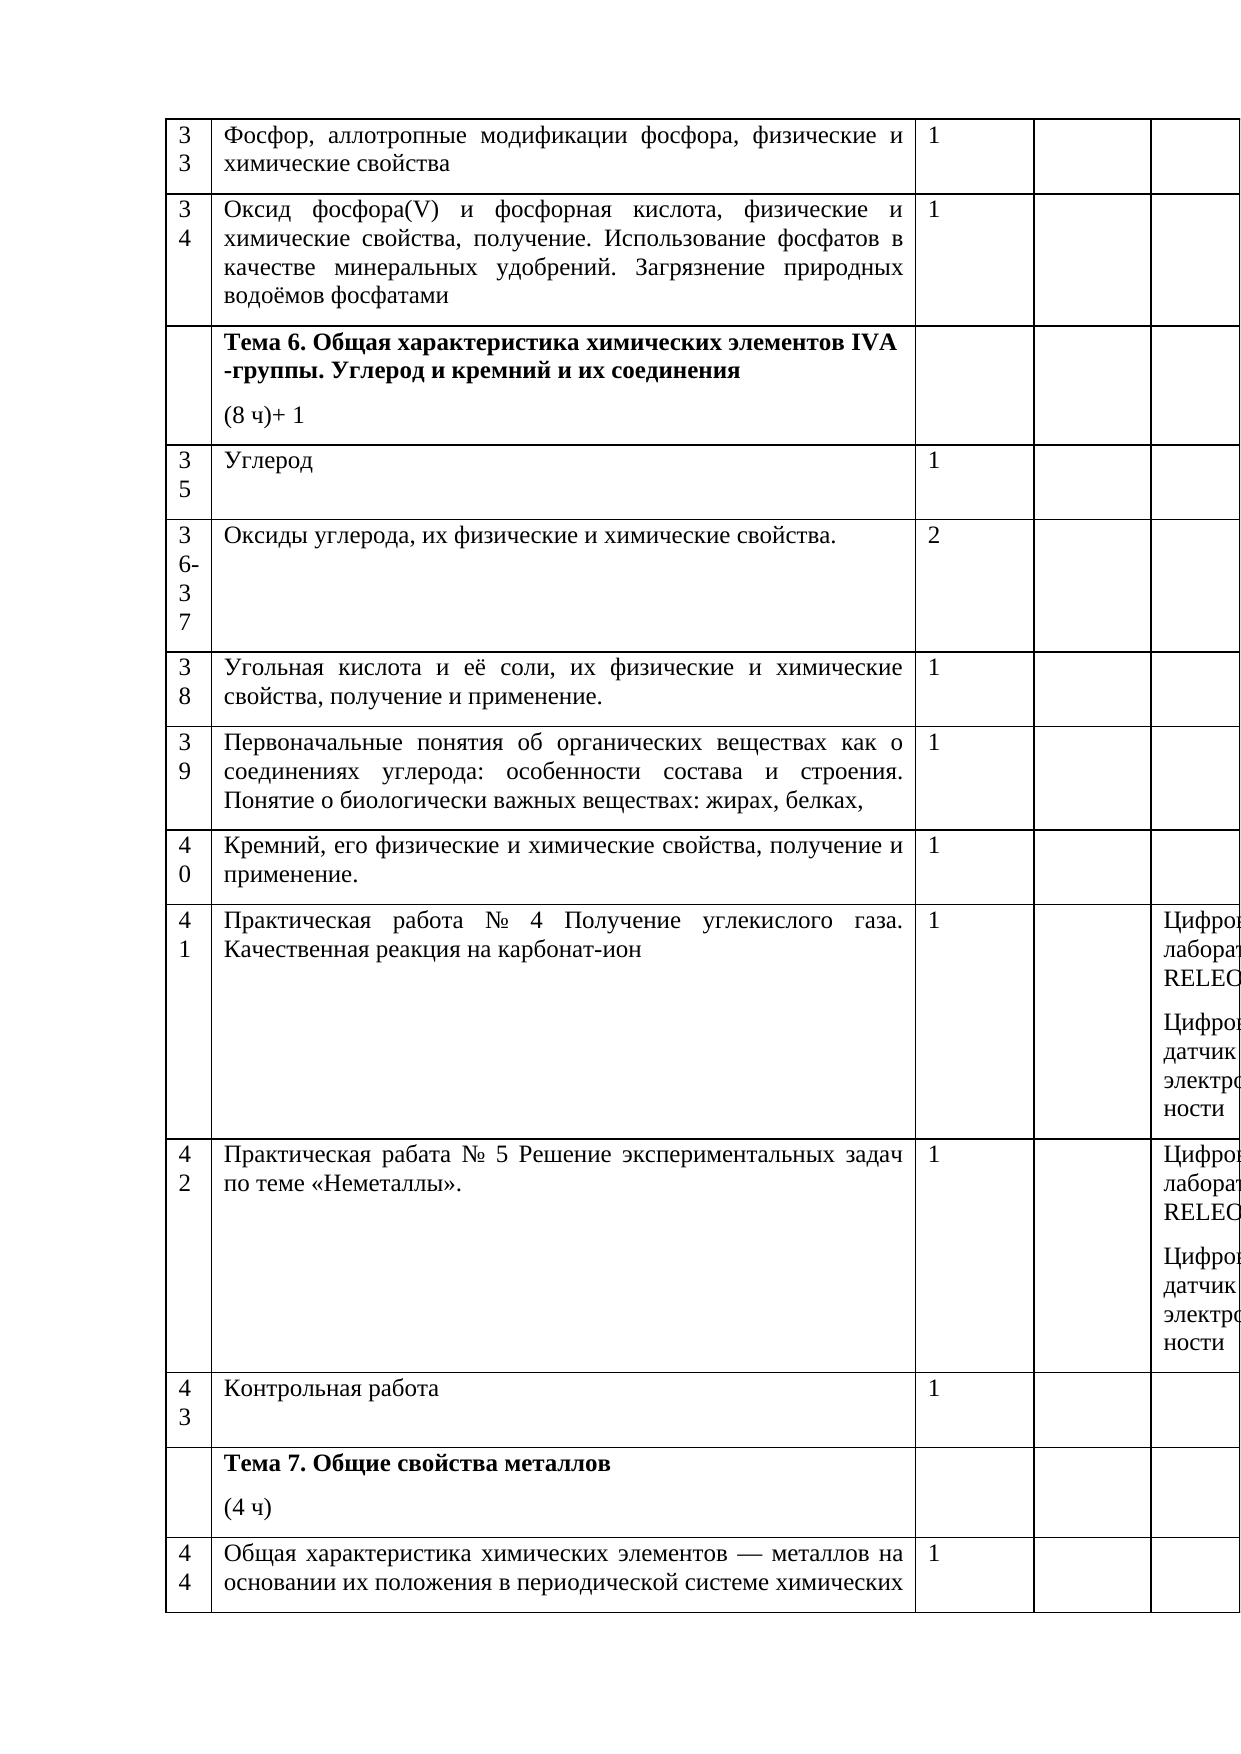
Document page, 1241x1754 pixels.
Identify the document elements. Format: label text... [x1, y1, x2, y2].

table_cell [1035, 327, 1150, 444]
table_cell 1 [916, 653, 1033, 726]
table_cell 1 [916, 831, 1033, 904]
table_cell 34 [167, 195, 211, 325]
table_cell 40 [167, 831, 211, 904]
table_cell 1 [916, 727, 1033, 829]
table_cell 1 [916, 1373, 1033, 1447]
table_cell [1035, 905, 1150, 1138]
table_cell [916, 1448, 1033, 1537]
table_cell 1 [916, 1538, 1033, 1612]
table_cell [1035, 120, 1150, 193]
table_cell [1035, 1538, 1150, 1612]
table_cell Цифровая лаборатория RELEON Цифровой датчик электропроводности [1152, 905, 1239, 1138]
table_cell [1035, 1140, 1150, 1372]
table_cell [1035, 727, 1150, 829]
table_cell Оксид фосфора(V) и фосфорная кислота, физические и химические свойства, получение. Использование фосфатов в качестве минеральных удобрений. Загрязнение природных водоёмов фосфатами [212, 195, 915, 325]
table_cell [1152, 120, 1239, 193]
table_cell [1035, 831, 1150, 904]
table_cell [1035, 195, 1150, 325]
table_cell Практическая рабата № 5 Решение экспериментальных задач по теме «Неметаллы». [212, 1140, 915, 1372]
table_cell Оксиды углерода, их физические и химические свойства. [212, 520, 915, 651]
table_cell 42 [167, 1140, 211, 1372]
table_cell Тема 7. Общие свойства металлов (4 ч) [212, 1448, 915, 1537]
table_cell [167, 327, 211, 444]
table_cell 33 [167, 120, 211, 193]
table_cell [1152, 1373, 1239, 1447]
table_cell [1035, 1373, 1150, 1447]
table_cell 44 [167, 1538, 211, 1612]
table_cell 35 [167, 446, 211, 519]
table_cell Угольная кислота и её соли, их физические и химические свойства, получение и применение. [212, 653, 915, 726]
table_cell [1035, 653, 1150, 726]
table_cell 36-37 [167, 520, 211, 651]
table_cell 1 [916, 120, 1033, 193]
table_cell 1 [916, 446, 1033, 519]
table_cell [1152, 520, 1239, 651]
table_cell 1 [916, 1140, 1033, 1372]
table_cell Первоначальные понятия об органических веществах как о соединениях углерода: особенности состава и строения. Понятие о биологически важных веществах: жирах, белках, [212, 727, 915, 829]
table_cell Тема 6. Общая характеристика химических элементов IVА-группы. Углерод и кремний и их соединения (8 ч)+ 1 [212, 327, 915, 444]
table_cell 1 [916, 905, 1033, 1138]
table_cell Углерод [212, 446, 915, 519]
table_cell 2 [916, 520, 1033, 651]
table_cell [1152, 446, 1239, 519]
table_cell Цифровая лаборатория RELEON Цифровой датчик электропроводности [1152, 1140, 1239, 1372]
table_cell 43 [167, 1373, 211, 1447]
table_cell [212, 1538, 915, 1612]
table_cell [1035, 446, 1150, 519]
table_cell [1152, 195, 1239, 325]
table_cell Практическая работа № 4 Получение углекислого газа. Качественная реакция на карбонат-ион [212, 905, 915, 1138]
table_cell 1 [916, 195, 1033, 325]
table_cell [1152, 653, 1239, 726]
table_cell 39 [167, 727, 211, 829]
table_cell [167, 1448, 211, 1537]
table_cell 41 [167, 905, 211, 1138]
table_cell [1152, 727, 1239, 829]
table_cell [1152, 1448, 1239, 1537]
table_cell Фосфор, аллотропные модификации фосфора, физические и химические свойства [212, 120, 915, 193]
table_cell [1035, 1448, 1150, 1537]
table_cell Контрольная работа [212, 1373, 915, 1447]
table_cell [1035, 520, 1150, 651]
table_cell Кремний, его физические и химические свойства, получение и применение. [212, 831, 915, 904]
table_cell 38 [167, 653, 211, 726]
table_cell [916, 327, 1033, 444]
table_cell [1152, 327, 1239, 444]
table_cell [1152, 1538, 1239, 1612]
table_cell [1152, 831, 1239, 904]
